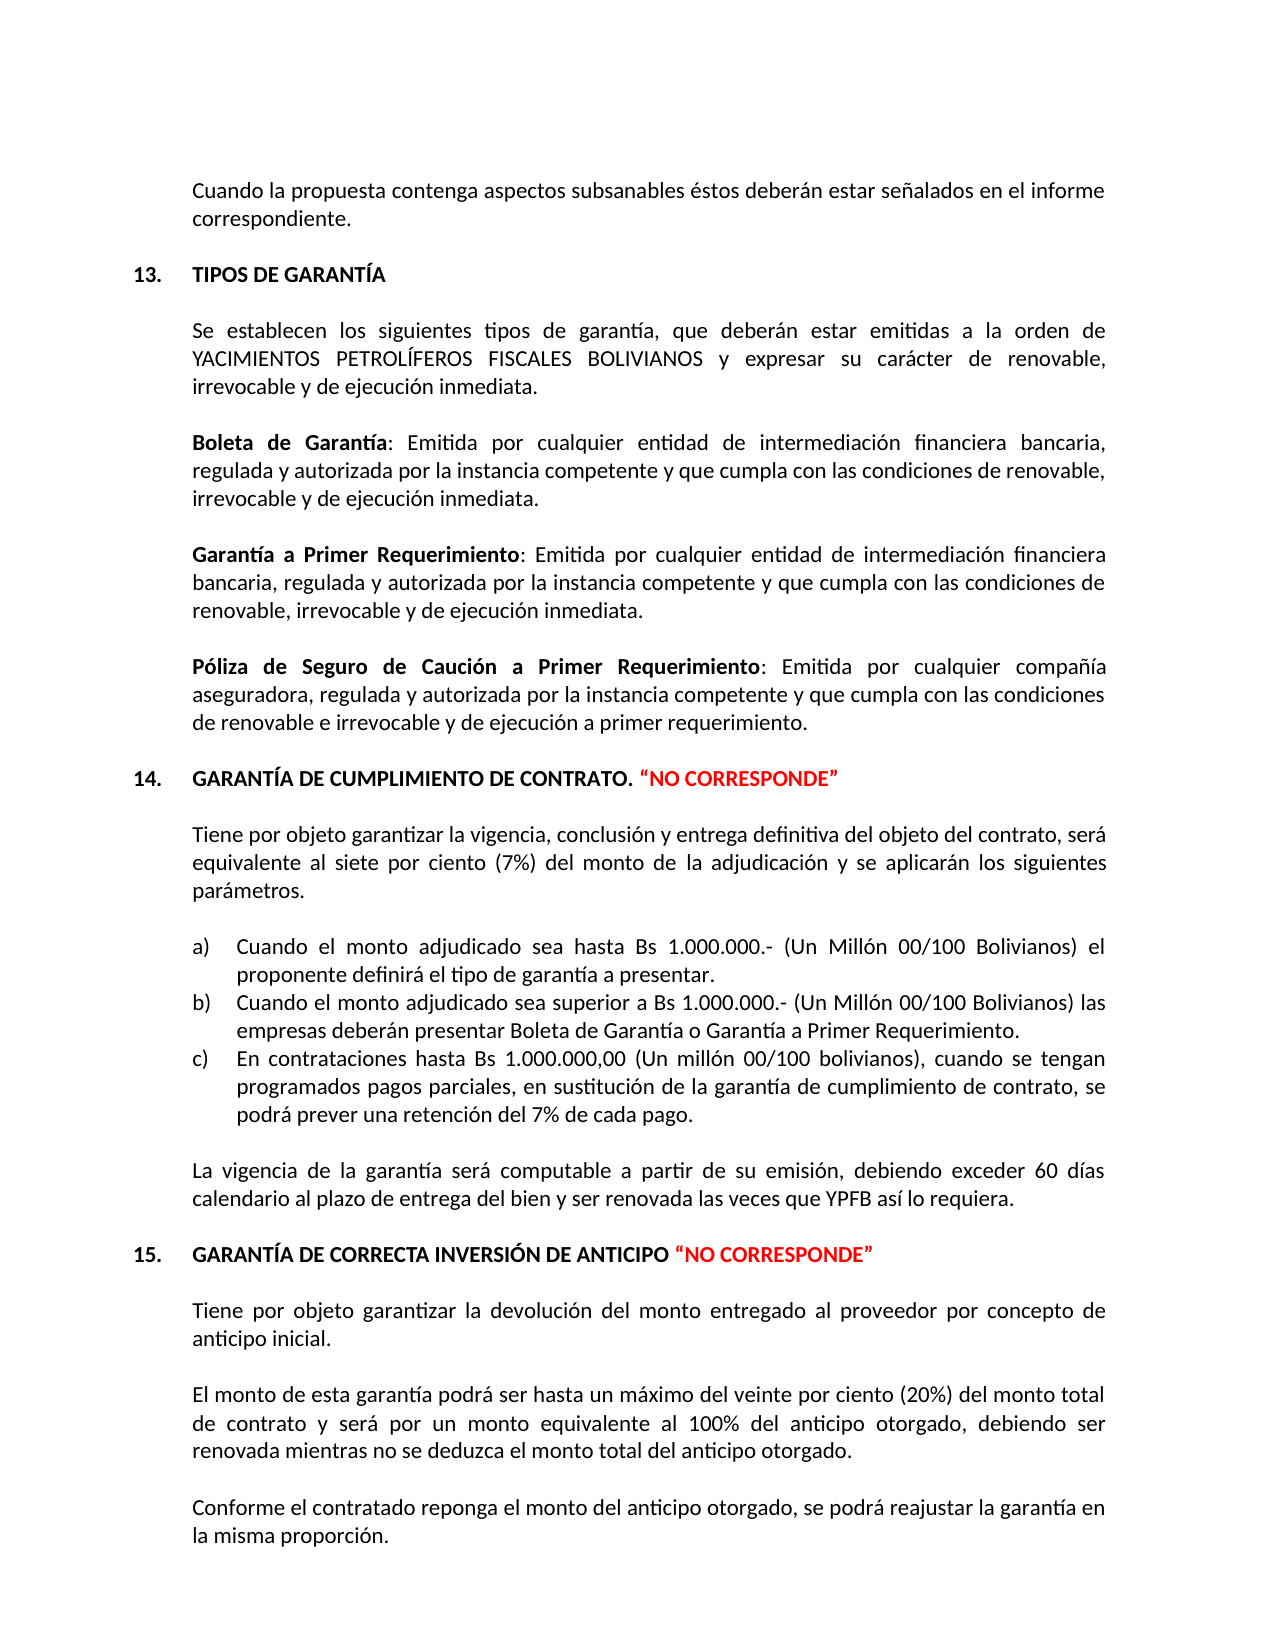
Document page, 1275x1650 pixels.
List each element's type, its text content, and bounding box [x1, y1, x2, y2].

list Cuando el monto adjudicado sea superior a Bs 1.000.000.- (Un Millón 00/100 Bolivianos) las empresas deberán presentar Boleta de Garantía o Garantía a Primer Requerimiento. [192, 988, 1107, 1044]
text Tiene por objeto garantizar la devolución del monto entregado al proveedor por concepto de anticipo inicial. [192, 1297, 1107, 1353]
list GARANTÍA DE CUMPLIMIENTO DE CONTRATO. “NO CORRESPONDE” [133, 764, 1107, 792]
title Se establecen los siguientes tipos de garantía, que deberán estar emitidas a la orden de YACIMIENTOS PETROLÍFEROS FISCALES BOLIVIANOS y expresar su carácter de renovable, irrevocable y de ejecución inmediata. [192, 316, 1107, 400]
text El monto de esta garantía podrá ser hasta un máximo del veinte por ciento (20%) del monto total de contrato y será por un monto equivalente al 100% del anticipo otorgado, debiendo ser renovada mientras no se deduzca el monto total del anticipo otorgado. [192, 1381, 1107, 1465]
text Boleta de Garantía: Emitida por cualquier entidad de intermediación financiera bancaria, regulada y autorizada por la instancia competente y que cumpla con las condiciones de renovable, irrevocable y de ejecución inmediata. [192, 428, 1107, 512]
list En contrataciones hasta Bs 1.000.000,00 (Un millón 00/100 bolivianos), cuando se tengan programados pagos parciales, en sustitución de la garantía de cumplimiento de contrato, se podrá prever una retención del 7% de cada pago. [192, 1044, 1107, 1128]
title Tiene por objeto garantizar la vigencia, conclusión y entrega definitiva del objeto del contrato, será equivalente al siete por ciento (7%) del monto de la adjudicación y se aplicarán los siguientes parámetros. [192, 820, 1107, 904]
list TIPOS DE GARANTÍA [133, 260, 1107, 288]
text La vigencia de la garantía será computable a partir de su emisión, debiendo exceder 60 días calendario al plazo de entrega del bien y ser renovada las veces que YPFB así lo requiera. [192, 1156, 1107, 1212]
text Conforme el contratado reponga el monto del anticipo otorgado, se podrá reajustar la garantía en la misma proporción. [192, 1493, 1107, 1549]
text Cuando la propuesta contenga aspectos subsanables éstos deberán estar señalados en el informe correspondiente. [192, 176, 1107, 232]
list GARANTÍA DE CORRECTA INVERSIÓN DE ANTICIPO “NO CORRESPONDE” [133, 1241, 1107, 1268]
list Cuando el monto adjudicado sea hasta Bs 1.000.000.- (Un Millón 00/100 Bolivianos) el proponente definirá el tipo de garantía a presentar. [192, 932, 1107, 988]
text Garantía a Primer Requerimiento: Emitida por cualquier entidad de intermediación financiera bancaria, regulada y autorizada por la instancia competente y que cumpla con las condiciones de renovable, irrevocable y de ejecución inmediata. [192, 540, 1107, 624]
text Póliza de Seguro de Caución a Primer Requerimiento: Emitida por cualquier compañía aseguradora, regulada y autorizada por la instancia competente y que cumpla con las condiciones de renovable e irrevocable y de ejecución a primer requerimiento. [192, 652, 1107, 736]
